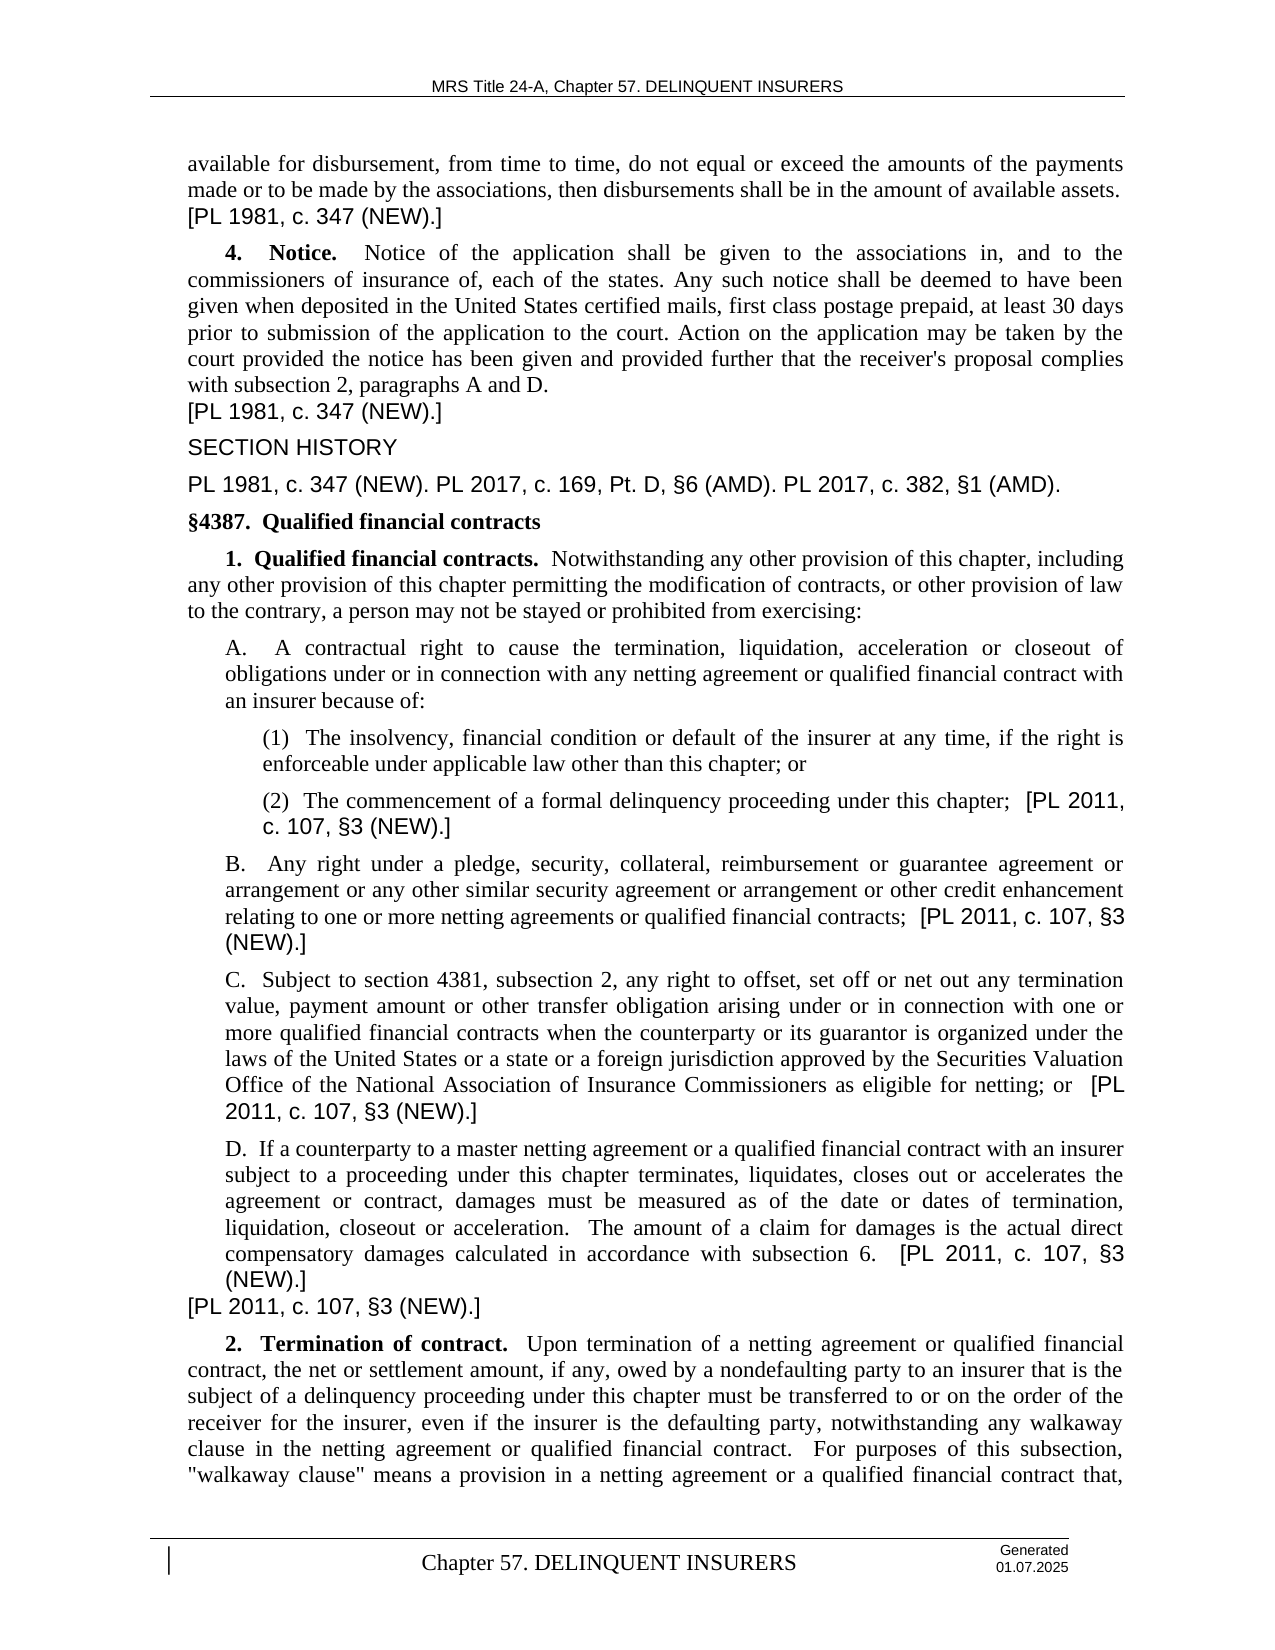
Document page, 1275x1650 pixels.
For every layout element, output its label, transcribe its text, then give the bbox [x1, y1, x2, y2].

text [PL 1981, c. 347 (NEW).] [187, 398, 1125, 424]
text (2) The commencement of a formal delinquency proceeding under this chapter; [PL 2011, c. 107, §3 (NEW).] [262, 787, 1125, 839]
text C. Subject to section 4381, subsection 2, any right to offset, set off or net out any termination value, payment amount or other transfer obligation arising under or in connection with one or more qualified financial contracts when the counterparty or its guarantor is organized under the laws of the United States or a state or a foreign jurisdiction approved by the Securities Valuation Office of the National Association of Insurance Commissioners as eligible for netting; or [PL 2011, c. 107, §3 (NEW).] [225, 966, 1125, 1124]
text D. If a counterparty to a master netting agreement or a qualified financial contract with an insurer subject to a proceeding under this chapter terminates, liquidates, closes out or accelerates the agreement or contract, damages must be measured as of the date or dates of termination, liquidation, closeout or acceleration. The amount of a claim for damages is the actual direct compensatory damages calculated in accordance with subsection 6. [PL 2011, c. 107, §3 (NEW).] [225, 1134, 1125, 1293]
text [PL 1981, c. 347 (NEW).] [187, 203, 1125, 229]
text [PL 2011, c. 107, §3 (NEW).] [187, 1293, 1125, 1319]
text §4387. Qualified financial contracts [187, 508, 1125, 534]
text A. A contractual right to cause the termination, liquidation, acceleration or closeout of obligations under or in connection with any netting agreement or qualified financial contract with an insurer because of: [225, 634, 1125, 713]
text SECTION HISTORY [187, 434, 1125, 461]
text 1. Qualified financial contracts. Notwithstanding any other provision of this chapter, including any other provision of this chapter permitting the modification of contracts, or other provision of law to the contrary, a person may not be stayed or prohibited from exercising: [187, 545, 1125, 624]
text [187, 150, 1125, 203]
text PL 1981, c. 347 (NEW). PL 2017, c. 169, Pt. D, §6 (AMD). PL 2017, c. 382, §1 (AMD). [187, 471, 1125, 497]
text B. Any right under a pledge, security, collateral, reimbursement or guarantee agreement or arrangement or any other similar security agreement or arrangement or other credit enhancement relating to one or more netting agreements or qualified financial contracts; [PL 2011, c. 107, §3 (NEW).] [225, 850, 1125, 956]
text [187, 1329, 1125, 1488]
text 4. Notice. Notice of the application shall be given to the associations in, and to the commissioners of insurance of, each of the states. Any such notice shall be deemed to have been given when deposited in the United States certified mails, first class postage prepaid, at least 30 days prior to submission of the application to the court. Action on the application may be taken by the court provided the notice has been given and provided further that the receiver's proposal complies with subsection 2, paragraphs A and D. [187, 239, 1125, 398]
text (1) The insolvency, financial condition or default of the insurer at any time, if the right is enforceable under applicable law other than this chapter; or [262, 724, 1125, 776]
